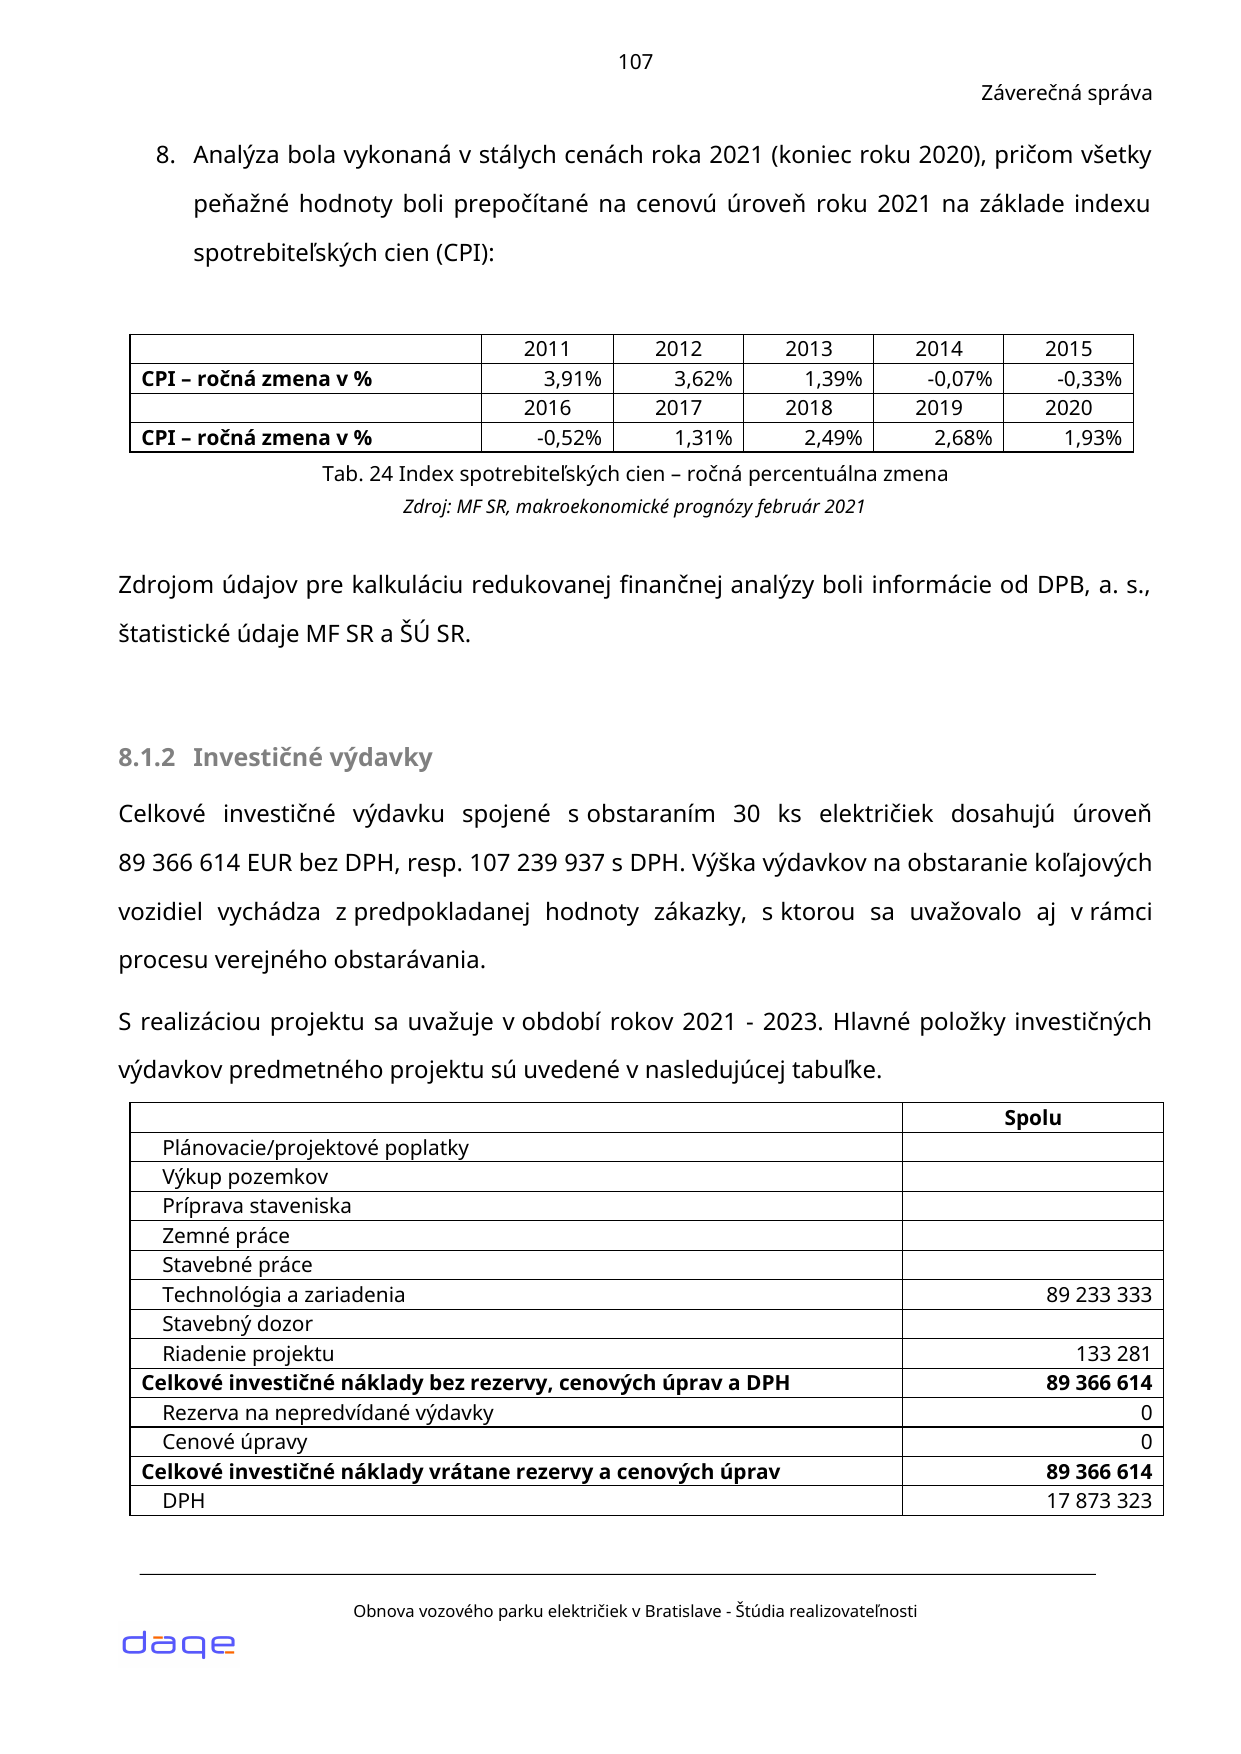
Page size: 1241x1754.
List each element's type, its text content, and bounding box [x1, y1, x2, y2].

table_cell 2020 [1004, 394, 1133, 422]
table_cell 89 366 614 [903, 1457, 1163, 1485]
table_header Spolu [903, 1103, 1163, 1132]
table_cell Plánovacie/projektové poplatky [131, 1133, 902, 1161]
table_cell Príprava staveniska [131, 1192, 902, 1220]
table_cell [903, 1162, 1163, 1191]
table_cell 3,91% [482, 364, 613, 392]
table_cell 89 233 333 [903, 1280, 1163, 1308]
subtitle 8.1.2 Investičné výdavky [118, 739, 1153, 773]
table_cell 133 281 [903, 1339, 1163, 1367]
table_cell 2019 [874, 394, 1003, 422]
list Analýza bola vykonaná v stálych cenách roka 2021 (koniec roku 2020), pričom všetky peňažné hodnoty boli prepočítané na cenovú úroveň roku 2021 na základe indexu spotrebiteľských cien (CPI): [156, 138, 1153, 268]
picture [118, 1621, 241, 1668]
table_cell CPI – ročná zmena v % [131, 423, 481, 451]
table_cell Rezerva na nepredvídané výdavky [131, 1398, 902, 1426]
table_cell Technológia a zariadenia [131, 1280, 902, 1308]
table_cell 2017 [614, 394, 743, 422]
table_cell -0,33% [1004, 364, 1133, 392]
table_cell Stavebné práce [131, 1251, 902, 1279]
table_header 2013 [744, 335, 873, 363]
text S realizáciou projektu sa uvažuje v období rokov 2021 - 2023. Hlavné položky investičných výdavkov predmetného projektu sú uvedené v nasledujúcej tabuľke. [118, 1004, 1153, 1086]
table_cell 0 [903, 1398, 1163, 1426]
table_cell Zemné práce [131, 1221, 902, 1249]
table_cell 0 [903, 1428, 1163, 1456]
table_cell 2018 [744, 394, 873, 422]
table_header [131, 1103, 902, 1132]
table_cell [903, 1251, 1163, 1279]
table_cell Celkové investičné náklady bez rezervy, cenových úprav a DPH [131, 1369, 902, 1397]
table_cell [903, 1310, 1163, 1338]
table_cell 1,39% [744, 364, 873, 392]
table_header 2015 [1004, 335, 1133, 363]
table_cell 89 366 614 [903, 1369, 1163, 1397]
table_cell CPI – ročná zmena v % [131, 364, 481, 392]
table_header [131, 335, 481, 363]
table_cell [131, 394, 481, 422]
table_cell Stavebný dozor [131, 1310, 902, 1338]
table_cell DPH [131, 1486, 902, 1515]
table_cell [903, 1133, 1163, 1161]
table_cell -0,52% [482, 423, 613, 451]
table_cell -0,07% [874, 364, 1003, 392]
table_cell 1,31% [614, 423, 743, 451]
text Zdrojom údajov pre kalkuláciu redukovanej finančnej analýzy boli informácie od DPB, a. s., štatistické údaje MF SR a ŠÚ SR. [118, 568, 1153, 649]
table_cell 17 873 323 [903, 1486, 1163, 1515]
text Tab. 24 Index spotrebiteľských cien – ročná percentuálna zmena [118, 459, 1153, 487]
table_cell Celkové investičné náklady vrátane rezervy a cenových úprav [131, 1457, 902, 1485]
text Zdroj: MF SR, makroekonomické prognózy február 2021 [118, 493, 1153, 519]
table_cell 2,68% [874, 423, 1003, 451]
table_cell [903, 1192, 1163, 1220]
table_cell 2,49% [744, 423, 873, 451]
text Celkové investičné výdavku spojené s obstaraním 30 ks električiek dosahujú úroveň 89 366 614 EUR bez DPH, resp. 107 239 937 s DPH. Výška výdavkov na obstaranie koľajových vozidiel vychádza z predpokladanej hodnoty zákazky, s ktorou sa uvažovalo aj v rámci procesu verejného obstarávania. [118, 797, 1153, 976]
table_cell Riadenie projektu [131, 1339, 902, 1367]
table_cell 2016 [482, 394, 613, 422]
table_cell 1,93% [1004, 423, 1133, 451]
table_cell Výkup pozemkov [131, 1162, 902, 1191]
table_header 2011 [482, 335, 613, 363]
table_cell [903, 1221, 1163, 1249]
table_header 2012 [614, 335, 743, 363]
table_cell 3,62% [614, 364, 743, 392]
table_cell Cenové úpravy [131, 1428, 902, 1456]
table_header 2014 [874, 335, 1003, 363]
